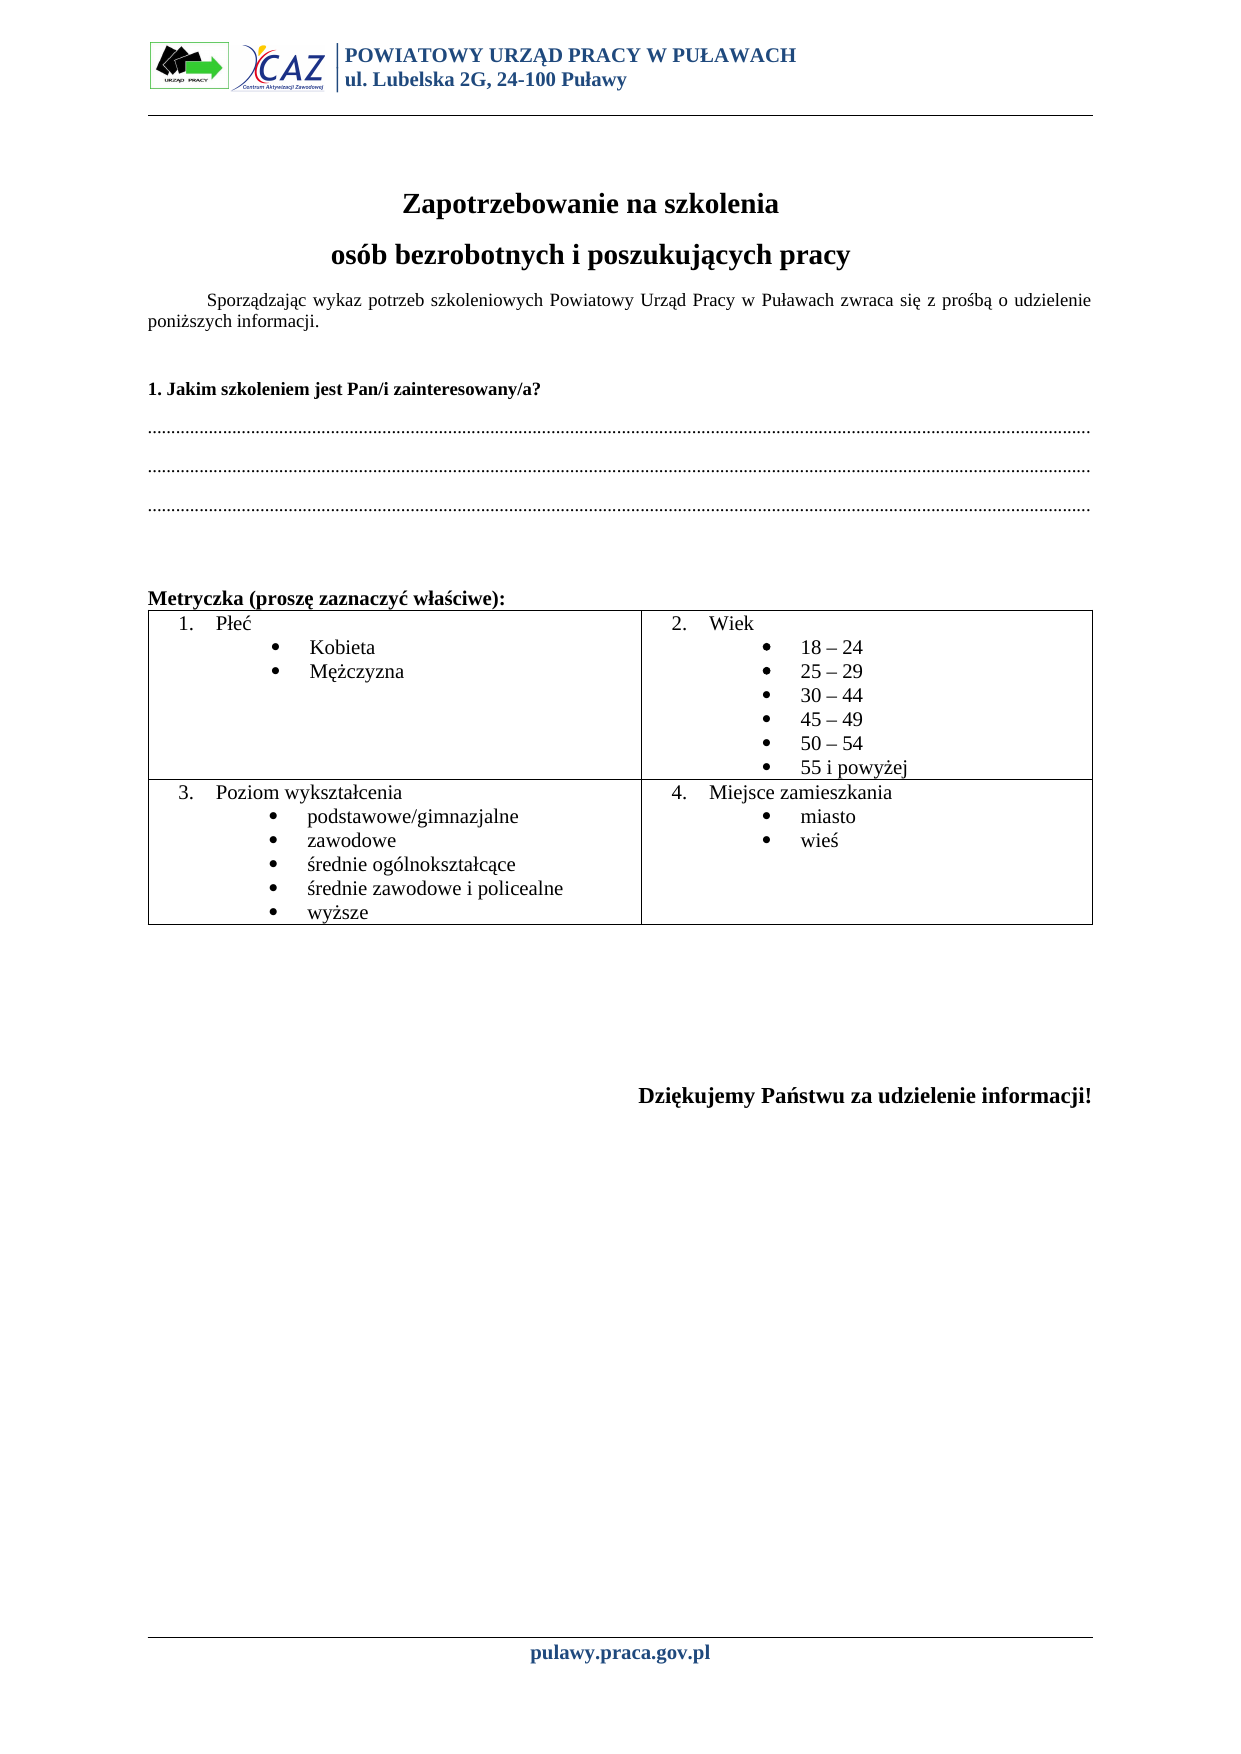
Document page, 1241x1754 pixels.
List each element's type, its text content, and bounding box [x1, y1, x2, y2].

text Zapotrzebowanie na szkolenia [148, 186, 1033, 220]
text 1. Jakim szkoleniem jest Pan/i zainteresowany/a? [148, 378, 1093, 400]
table_cell Miejsce zamieszkania miasto wieś [642, 780, 1092, 924]
text Dziękujemy Państwu za udzielenie informacji! [148, 1082, 1093, 1108]
picture [230, 45, 325, 92]
table_header Płeć Kobieta Mężczyzna [149, 611, 641, 779]
table_header Wiek 18 – 24 25 – 29 30 – 44 45 – 49 50 – 54 55 i powyżej [642, 611, 1092, 779]
text Sporządzając wykaz potrzeb szkoleniowych Powiatowy Urząd Pracy w Puławach zwraca się z prośbą o udzielenie poniższych informacji. [148, 288, 1093, 332]
text osób bezrobotnych i poszukujących pracy [148, 237, 1033, 271]
text Metryczka (proszę zaznaczyć właściwe): [148, 585, 1093, 609]
picture [150, 42, 229, 89]
table_cell Poziom wykształcenia podstawowe/gimnazjalne zawodowe średnie ogólnokształcące średnie zawodowe i policealne wyższe [149, 780, 641, 924]
